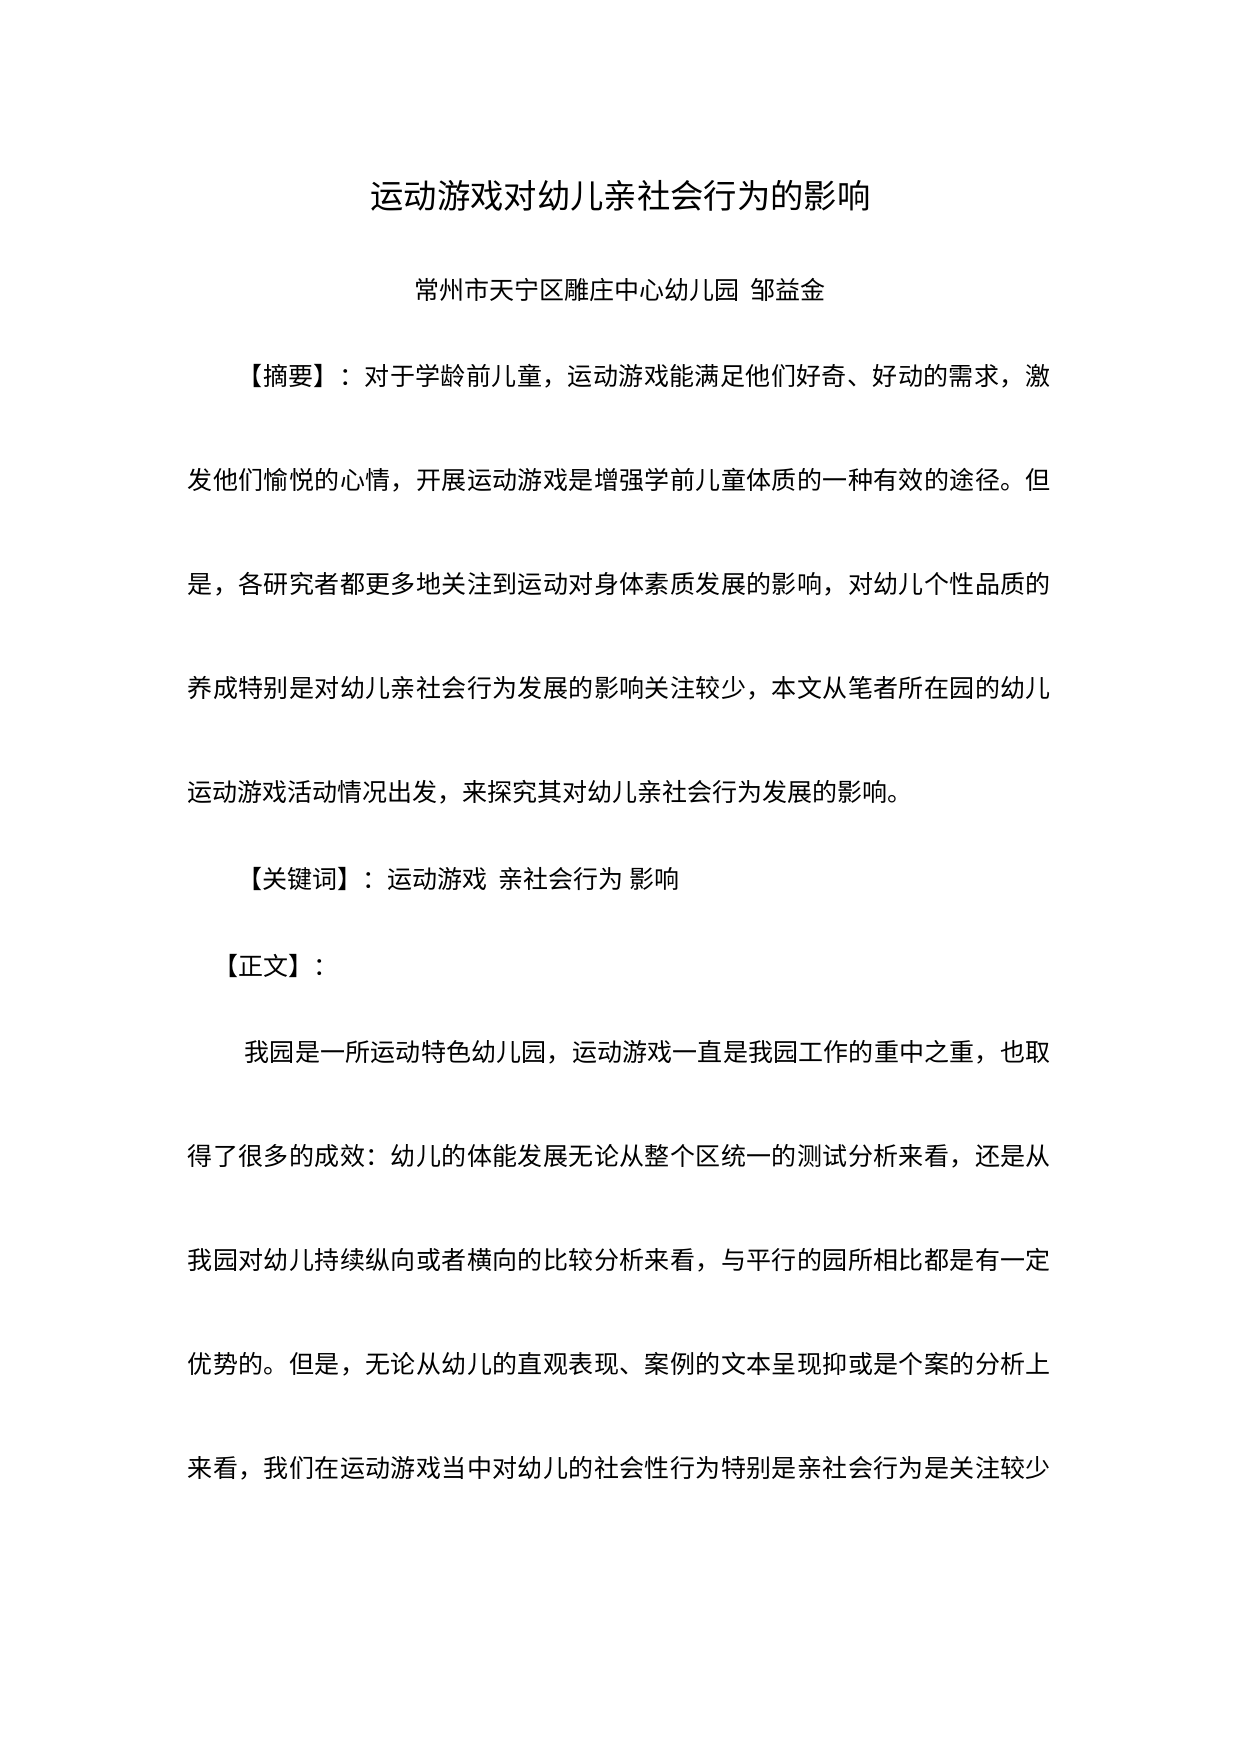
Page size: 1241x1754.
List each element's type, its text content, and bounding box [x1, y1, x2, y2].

text 【摘要】：对于学龄前儿童，运动游戏能满足他们好奇、好动的需求，激发他们愉悦的心情，开展运动游戏是增强学前儿童体质的一种有效的途径。但是，各研究者都更多地关注到运动对身体素质发展的影响，对幼儿个性品质的养成特别是对幼儿亲社会行为发展的影响关注较少，本文从笔者所在园的幼儿运动游戏活动情况出发，来探究其对幼儿亲社会行为发展的影响。 [187, 342, 1053, 823]
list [187, 1018, 1053, 1499]
text 【正文】： [187, 932, 1053, 997]
text 常州市天宁区雕庄中心幼儿园 邹益金 [187, 256, 1053, 321]
text 【关键词】：运动游戏 亲社会行为 影响 [187, 845, 1053, 910]
text 运动游戏对幼儿亲社会行为的影响 [187, 162, 1053, 227]
